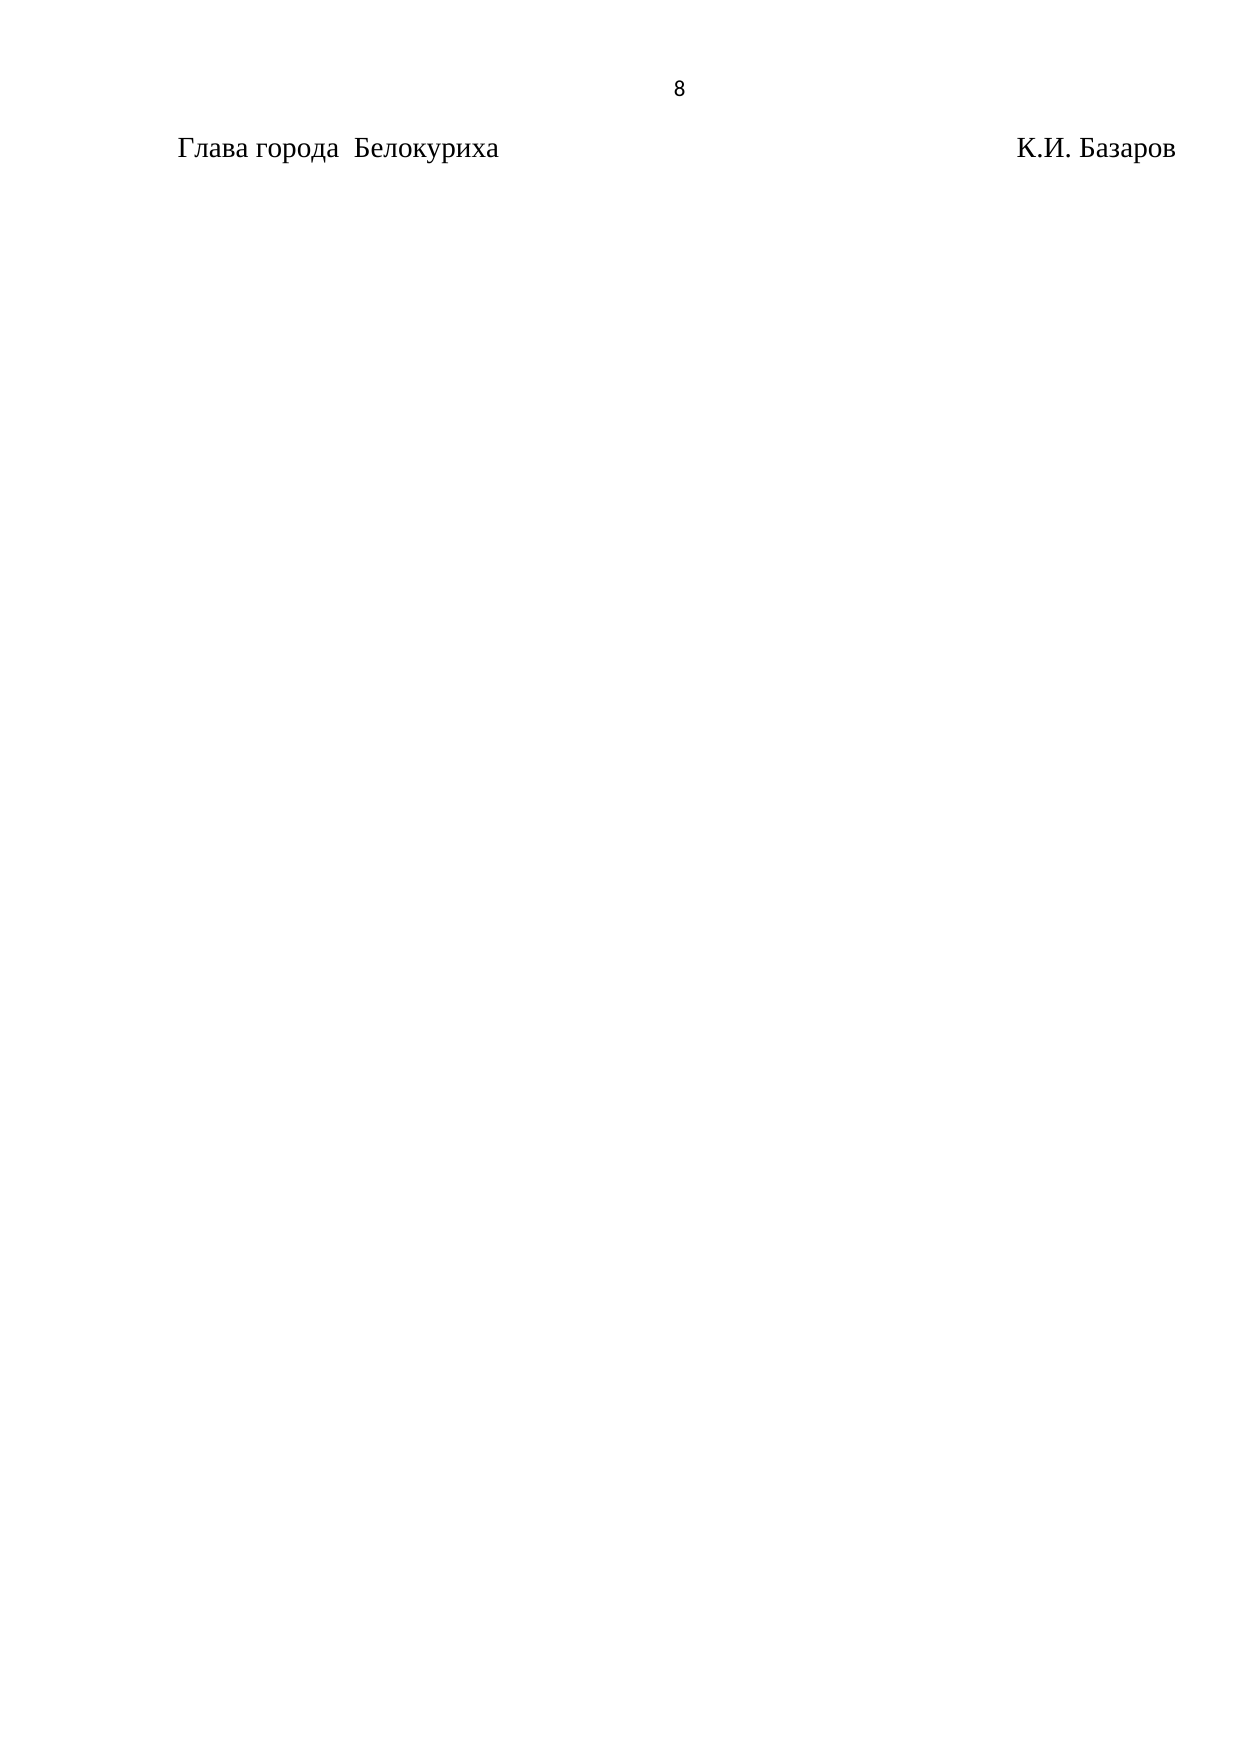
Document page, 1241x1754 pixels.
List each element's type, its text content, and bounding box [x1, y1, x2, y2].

text Глава города Белокуриха К.И. Базаров [177, 130, 1181, 163]
